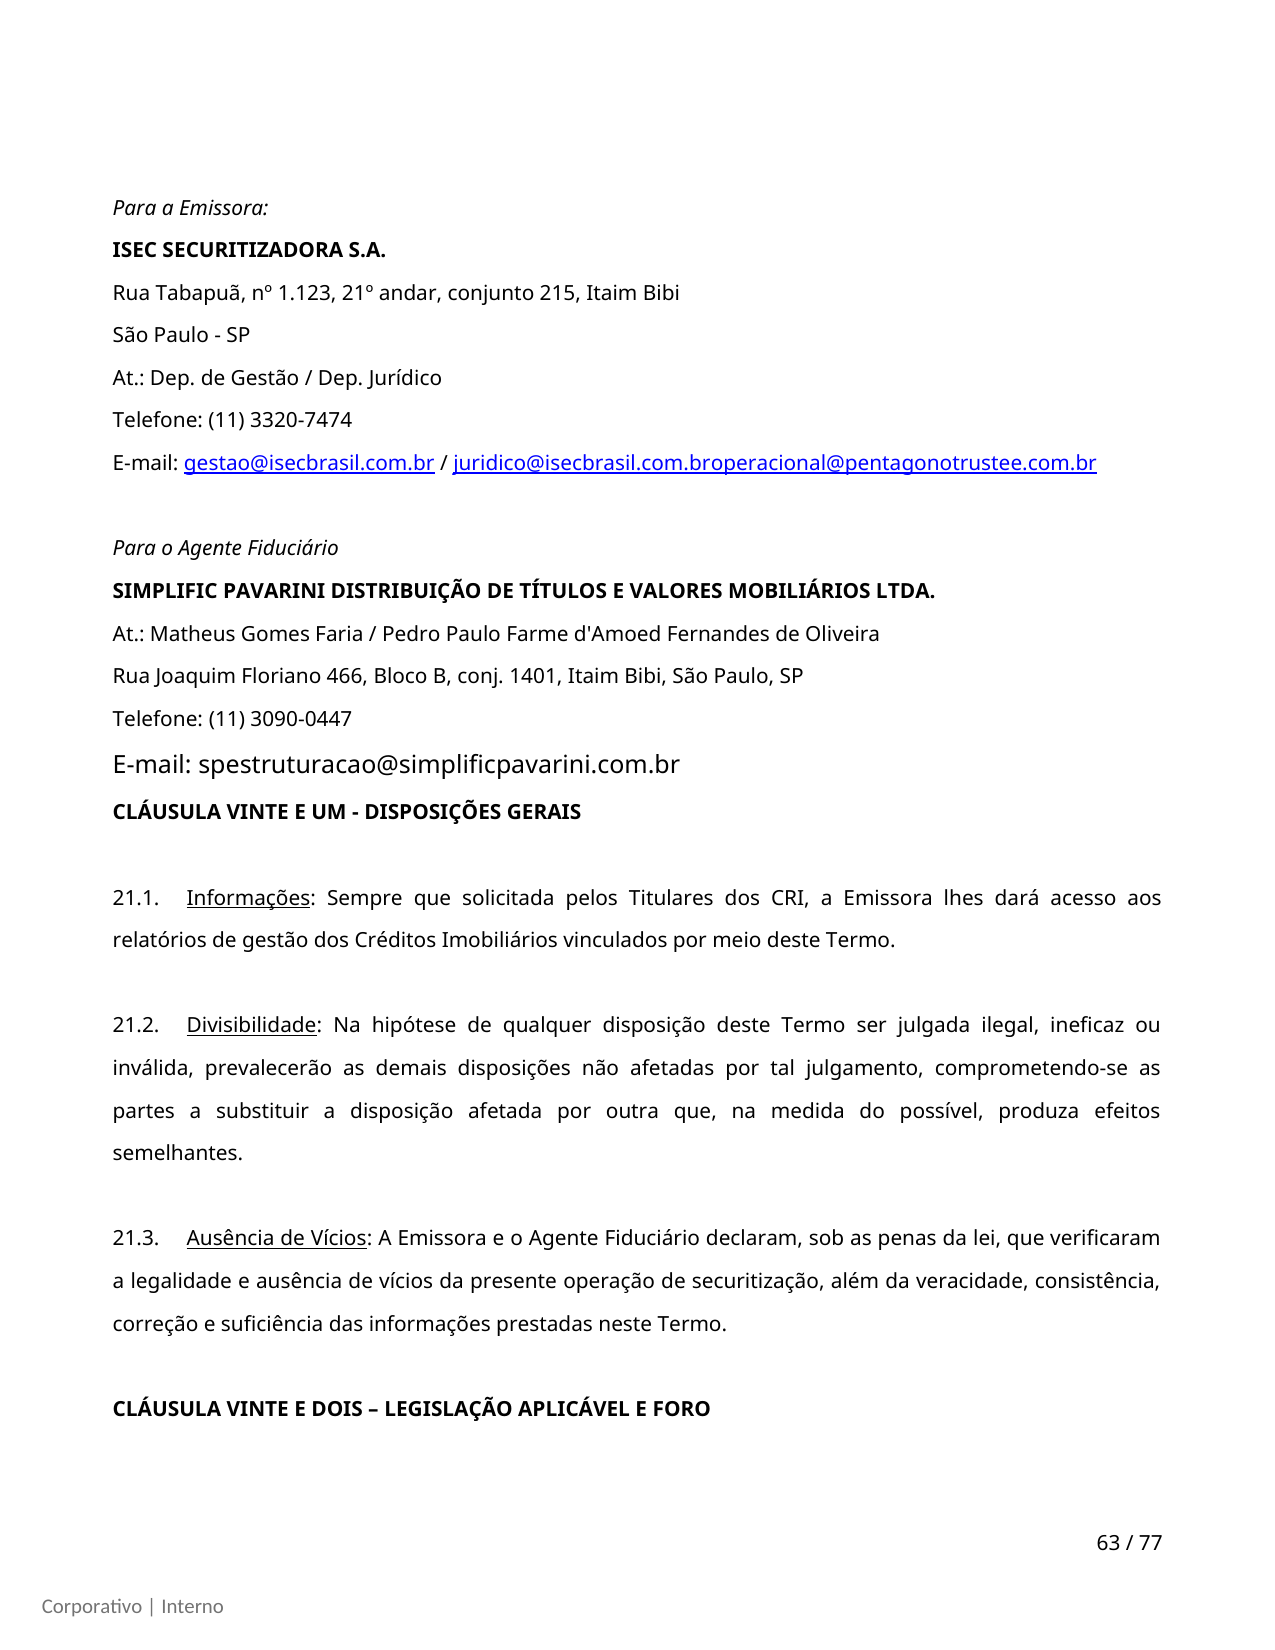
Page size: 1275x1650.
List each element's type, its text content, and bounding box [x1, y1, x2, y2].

text Rua Tabapuã, nº 1.123, 21º andar, conjunto 215, Itaim Bibi [112, 278, 1162, 306]
text 21.2. Divisibilidade: Na hipótese de qualquer disposição deste Termo ser julgada ilegal, ineficaz ou inválida, prevalecerão as demais disposições não afetadas por tal julgamento, comprometendo-se as partes a substituir a disposição afetada por outra que, na medida do possível, produza efeitos semelhantes. [112, 1011, 1162, 1167]
subtitle CLÁUSULA VINTE E DOIS – LEGISLAÇÃO APLICÁVEL E FORO [112, 1394, 1162, 1422]
text At.: Matheus Gomes Faria / Pedro Paulo Farme d'Amoed Fernandes de Oliveira [112, 619, 1162, 647]
text At.: Dep. de Gestão / Dep. Jurídico [112, 363, 1162, 391]
text Rua Joaquim Floriano 466, Bloco B, conj. 1401, Itaim Bibi, São Paulo, SP [112, 661, 1162, 690]
text E-mail: gestao@isecbrasil.com.br / juridico@isecbrasil.com.broperacional@pentagonotrustee.com.br [112, 448, 1162, 477]
text 21.1. Informações: Sempre que solicitada pelos Titulares dos CRI, a Emissora lhes dará acesso aos relatórios de gestão dos Créditos Imobiliários vinculados por meio deste Termo. [112, 883, 1162, 954]
text 21.3. Ausência de Vícios: A Emissora e o Agente Fiduciário declaram, sob as penas da lei, que verificaram a legalidade e ausência de vícios da presente operação de securitização, além da veracidade, consistência, correção e suficiência das informações prestadas neste Termo. [112, 1223, 1162, 1337]
text ISEC SECURITIZADORA S.A. [112, 235, 1162, 264]
text Telefone: (11) 3090-0447 [112, 704, 1162, 732]
text Para o Agente Fiduciário [112, 533, 1162, 562]
text E-mail: spestruturacao@simplificpavarini.com.br [112, 746, 1162, 781]
text Telefone: (11) 3320-7474 [112, 406, 1162, 434]
text Para a Emissora: [112, 193, 1162, 221]
text SIMPLIFIC PAVARINI DISTRIBUIÇÃO DE TÍTULOS E VALORES MOBILIÁRIOS LTDA. [112, 576, 1162, 604]
subtitle CLÁUSULA VINTE E UM - DISPOSIÇÕES GERAIS [112, 797, 1162, 826]
text São Paulo - SP [112, 320, 1162, 349]
